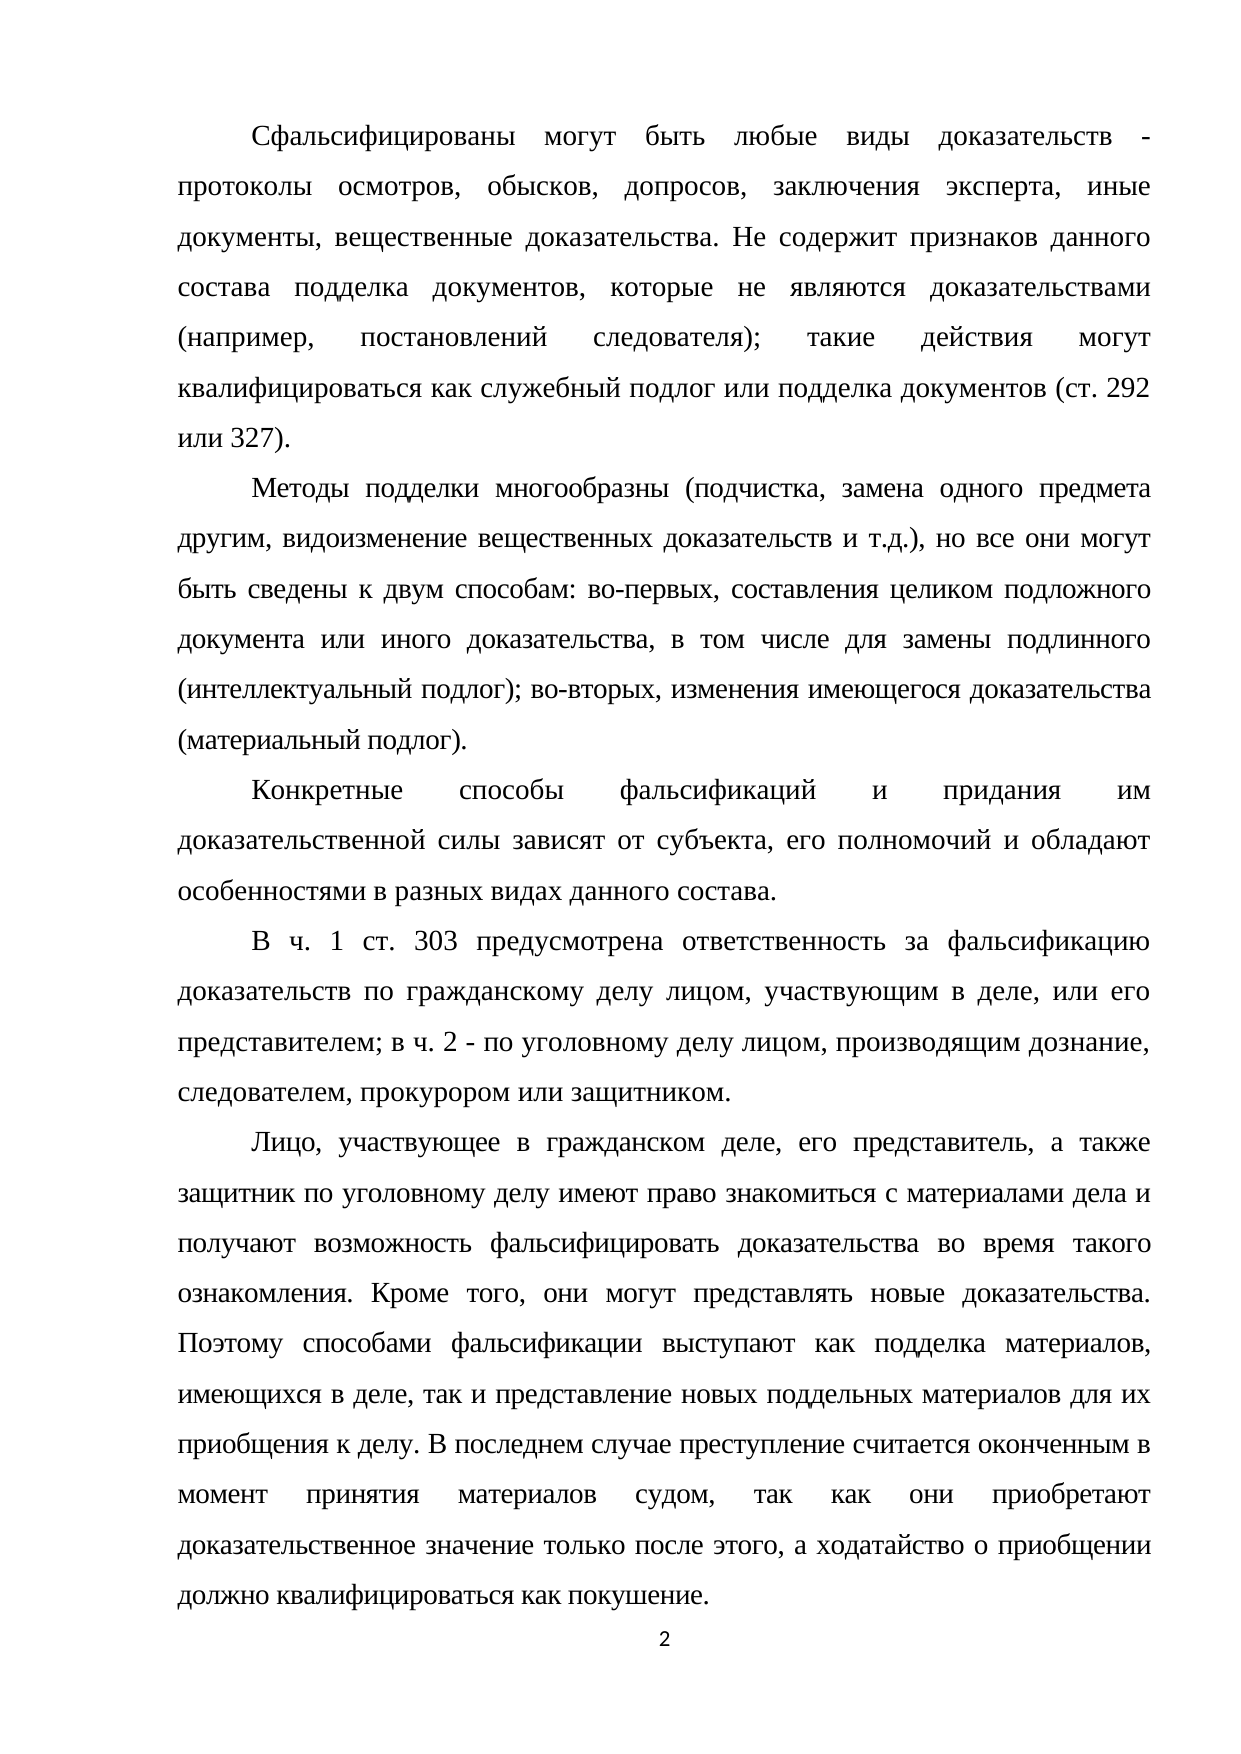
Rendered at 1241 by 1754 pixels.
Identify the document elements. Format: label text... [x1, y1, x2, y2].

text Сфальсифицированы могут быть любые виды доказательств - протоколы осмотров, обысков, допросов, заключения эксперта, иные документы, вещественные доказательства. Не содержит признаков данного состава подделка документов, которые не являются доказательствами (например, постановлений следователя); такие действия могут квалифицироваться как служебный подлог или подделка документов (ст. 292 или 327). [177, 118, 1152, 453]
text Методы подделки многообразны (подчистка, замена одного предмета другим, видоизменение вещественных доказательств и т.д.), но все они могут быть сведены к двум способам: во-первых, составления целиком подложного документа или иного доказательства, в том числе для замены подлинного (интеллектуальный подлог); во-вторых, изменения имеющегося доказательства (материальный подлог). [177, 470, 1152, 755]
text В ч. 1 ст. 303 предусмотрена ответственность за фальсификацию доказательств по гражданскому делу лицом, участвующим в деле, или его представителем; в ч. 2 - по уголовному делу лицом, производящим дознание, следователем, прокурором или защитником. [177, 923, 1152, 1108]
text Лицо, участвующее в гражданском деле, его представитель, а также защитник по уголовному делу имеют право знакомиться с материалами дела и получают возможность фальсифицировать доказательства во время такого ознакомления. Кроме того, они могут представлять новые доказательства. Поэтому способами фальсификации выступают как подделка материалов, имеющихся в деле, так и представление новых поддельных материалов для их приобщения к делу. В последнем случае преступление считается оконченным в момент принятия материалов судом, так как они приобретают доказательственное значение только после этого, а ходатайство о приобщении должно квалифицироваться как покушение. [177, 1124, 1152, 1611]
text Конкретные способы фальсификаций и придания им доказательственной силы зависят от субъекта, его полномочий и обладают особенностями в разных видах данного состава. [177, 772, 1152, 906]
